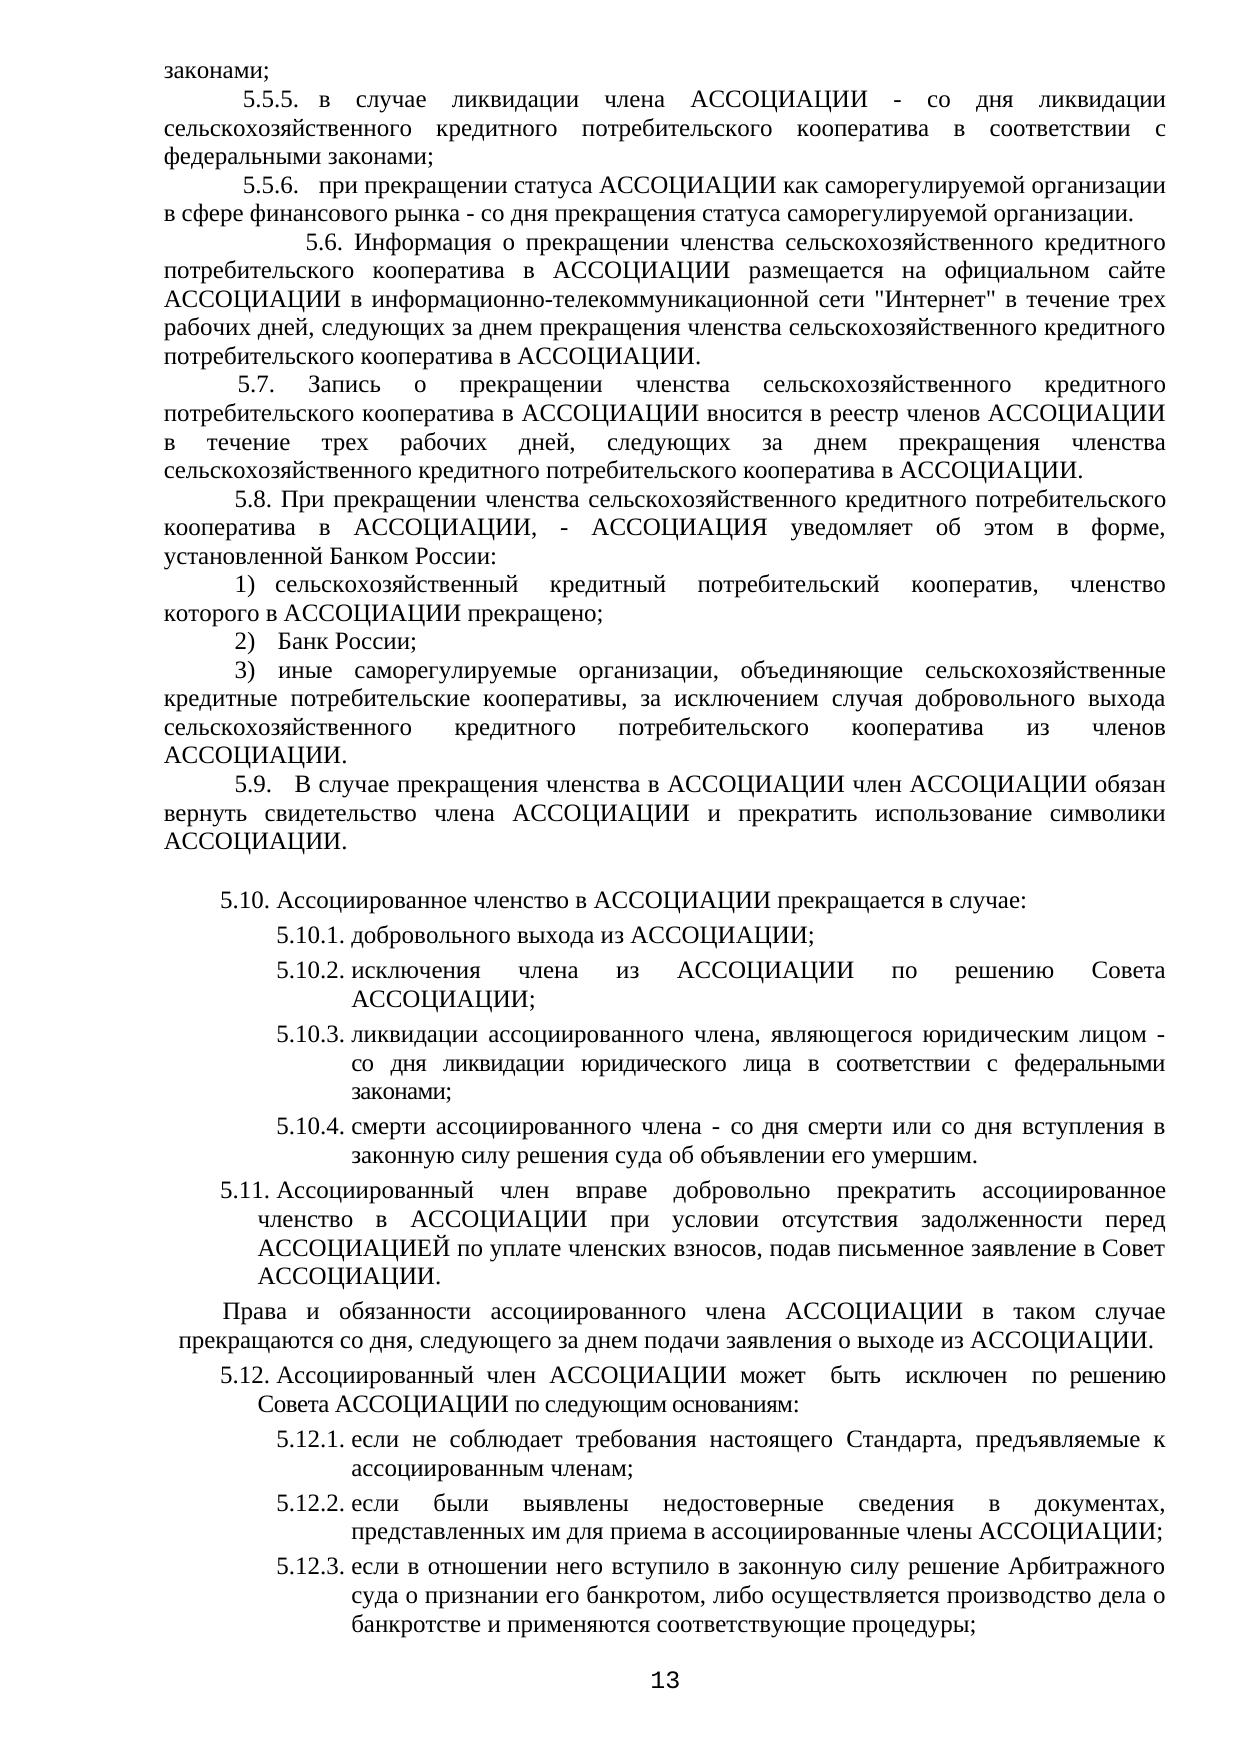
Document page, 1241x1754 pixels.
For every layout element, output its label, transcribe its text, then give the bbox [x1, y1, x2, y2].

list если в отношении него вступило в законную силу решение Арбитражного суда о признании его банкротом, либо осуществляется производство дела о банкротстве и применяются соответствующие процедуры; [276, 1551, 1166, 1638]
list сельскохозяйственный кредитный потребительский кооператив, членство которого в АССОЦИАЦИИ прекращено; [163, 570, 1167, 627]
list если были выявлены недостоверные сведения в документах, представленных им для приема в ассоциированные члены АССОЦИАЦИИ; [276, 1488, 1166, 1545]
list ликвидации ассоциированного члена, являющегося юридическим лицом - со дня ликвидации юридического лица в соответствии с федеральными законами; [276, 1019, 1166, 1105]
text 5.8. При прекращении членства сельскохозяйственного кредитного потребительского кооператива в АССОЦИАЦИИ, - АССОЦИАЦИЯ уведомляет об этом в форме, установленной Банком России: [163, 484, 1167, 570]
list если не соблюдает требования настоящего Стандарта, предъявляемые к ассоциированным членам; [276, 1424, 1166, 1481]
list в случае ликвидации члена АССОЦИАЦИИ - со дня ликвидации сельскохозяйственного кредитного потребительского кооператива в соответствии с федеральными законами; [163, 85, 1167, 170]
list иные саморегулируемые организации, объединяющие сельскохозяйственные кредитные потребительские кооперативы, за исключением случая добровольного выхода сельскохозяйственного кредитного потребительского кооператива из членов АССОЦИАЦИИ. [163, 656, 1167, 770]
list добровольного выхода из АССОЦИАЦИИ; [276, 920, 1166, 949]
list смерти ассоциированного члена - со дня смерти или со дня вступления в законную силу решения суда об объявлении его умершим. [276, 1111, 1166, 1169]
list Банк России; [163, 627, 1167, 656]
text Права и обязанности ассоциированного члена АССОЦИАЦИИ в таком случае прекращаются со дня, следующего за днем подачи заявления о выходе из АССОЦИАЦИИ. [178, 1296, 1167, 1354]
list Ассоциированный член АССОЦИАЦИИ может быть исключен по решению Совета АССОЦИАЦИИ по следующим основаниям: [220, 1360, 1167, 1418]
list Ассоциированное членство в АССОЦИАЦИИ прекращается в случае: [220, 885, 1167, 914]
list при прекращении статуса АССОЦИАЦИИ как саморегулируемой организации в сфере финансового рынка - со дня прекращения статуса саморегулируемой организации. [163, 170, 1167, 227]
text 5.6. Информация о прекращении членства сельскохозяйственного кредитного потребительского кооператива в АССОЦИАЦИИ размещается на официальном сайте АССОЦИАЦИИ в информационно-телекоммуникационной сети "Интернет" в течение трех рабочих дней, следующих за днем прекращения членства сельскохозяйственного кредитного потребительского кооператива в АССОЦИАЦИИ. [163, 227, 1167, 370]
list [163, 56, 1167, 85]
list Ассоциированный член вправе добровольно прекратить ассоциированное членство в АССОЦИАЦИИ при условии отсутствия задолженности перед АССОЦИАЦИЕЙ по уплате членских взносов, подав письменное заявление в Совет АССОЦИАЦИИ. [220, 1175, 1167, 1290]
list В случае прекращения членства в АССОЦИАЦИИ член АССОЦИАЦИИ обязан вернуть свидетельство члена АССОЦИАЦИИ и прекратить использование символики АССОЦИАЦИИ. [163, 770, 1167, 855]
text 5.7. Запись о прекращении членства сельскохозяйственного кредитного потребительского кооператива в АССОЦИАЦИИ вносится в реестр членов АССОЦИАЦИИ в течение трех рабочих дней, следующих за днем прекращения членства сельскохозяйственного кредитного потребительского кооператива в АССОЦИАЦИИ. [163, 370, 1167, 484]
list исключения члена из АССОЦИАЦИИ по решению Совета АССОЦИАЦИИ; [276, 955, 1166, 1013]
